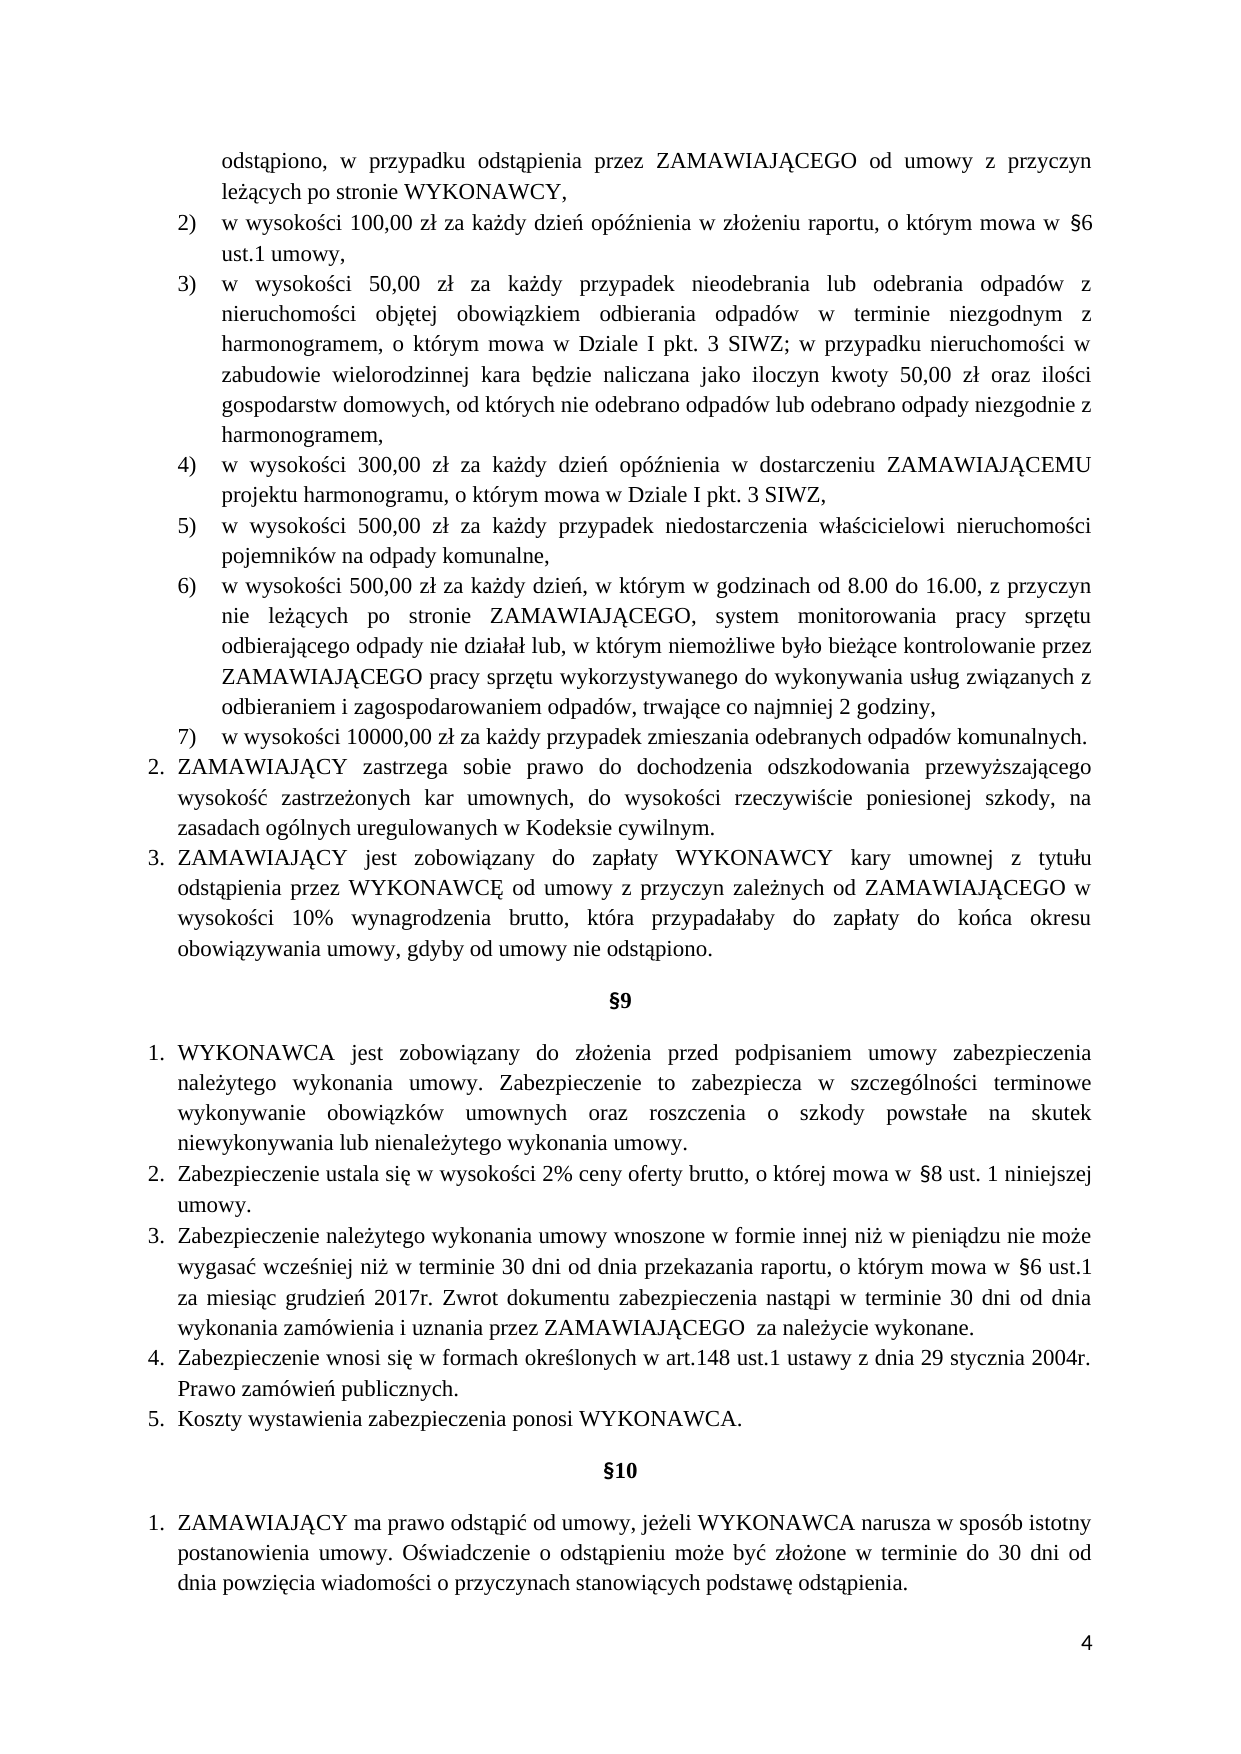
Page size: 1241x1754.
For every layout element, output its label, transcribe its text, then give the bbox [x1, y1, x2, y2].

list ZAMAWIAJĄCY jest zobowiązany do zapłaty WYKONAWCY kary umownej z tytułu odstąpienia przez WYKONAWCĘ od umowy z przyczyn zależnych od ZAMAWIAJĄCEGO w wysokości 10% wynagrodzenia brutto, która przypadałaby do zapłaty do końca okresu obowiązywania umowy, gdyby od umowy nie odstąpiono. [148, 844, 1093, 961]
list w wysokości 500,00 zł za każdy przypadek niedostarczenia właścicielowi nieruchomości pojemników na odpady komunalne, [177, 512, 1093, 568]
text §10 [148, 1456, 1093, 1484]
list w wysokości 50,00 zł za każdy przypadek nieodebrania lub odebrania odpadów z nieruchomości objętej obowiązkiem odbierania odpadów w terminie niezgodnym z harmonogramem, o którym mowa w Dziale I pkt. 3 SIWZ; w przypadku nieruchomości w zabudowie wielorodzinnej kara będzie naliczana jako iloczyn kwoty 50,00 zł oraz ilości gospodarstw domowych, od których nie odebrano odpadów lub odebrano odpady niezgodnie z harmonogramem, [177, 270, 1093, 447]
list Zabezpieczenie należytego wykonania umowy wnoszone w formie innej niż w pieniądzu nie może wygasać wcześniej niż w terminie 30 dni od dnia przekazania raportu, o którym mowa w §6 ust.1 za miesiąc grudzień 2017r. Zwrot dokumentu zabezpieczenia nastąpi w terminie 30 dni od dnia wykonania zamówienia i uznania przez ZAMAWIAJĄCEGO za należycie wykonane. [148, 1222, 1093, 1341]
list Zabezpieczenie wnosi się w formach określonych w art.148 ust.1 ustawy z dnia 29 stycznia 2004r. Prawo zamówień publicznych. [148, 1344, 1093, 1401]
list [177, 148, 1093, 204]
list w wysokości 500,00 zł za każdy dzień, w którym w godzinach od 8.00 do 16.00, z przyczyn nie leżących po stronie ZAMAWIAJĄCEGO, system monitorowania pracy sprzętu odbierającego odpady nie działał lub, w którym niemożliwe było bieżące kontrolowanie przez ZAMAWIAJĄCEGO pracy sprzętu wykorzystywanego do wykonywania usług związanych z odbieraniem i zagospodarowaniem odpadów, trwające co najmniej 2 godziny, [177, 572, 1093, 719]
list ZAMAWIAJĄCY ma prawo odstąpić od umowy, jeżeli WYKONAWCA narusza w sposób istotny postanowienia umowy. Oświadczenie o odstąpieniu może być złożone w terminie do 30 dni od dnia powzięcia wiadomości o przyczynach stanowiących podstawę odstąpienia. [148, 1509, 1093, 1596]
list w wysokości 100,00 zł za każdy dzień opóźnienia w złożeniu raportu, o którym mowa w §6 ust.1 umowy, [177, 208, 1093, 266]
list ZAMAWIAJĄCY zastrzega sobie prawo do dochodzenia odszkodowania przewyższającego wysokość zastrzeżonych kar umownych, do wysokości rzeczywiście poniesionej szkody, na zasadach ogólnych uregulowanych w Kodeksie cywilnym. [148, 753, 1093, 840]
list WYKONAWCA jest zobowiązany do złożenia przed podpisaniem umowy zabezpieczenia należytego wykonania umowy. Zabezpieczenie to zabezpiecza w szczególności terminowe wykonywanie obowiązków umownych oraz roszczenia o szkody powstałe na skutek niewykonywania lub nienależytego wykonania umowy. [148, 1039, 1093, 1156]
list w wysokości 300,00 zł za każdy dzień opóźnienia w dostarczeniu ZAMAWIAJĄCEMU projektu harmonogramu, o którym mowa w Dziale I pkt. 3 SIWZ, [177, 451, 1093, 508]
text §9 [148, 986, 1093, 1014]
list Zabezpieczenie ustala się w wysokości 2% ceny oferty brutto, o której mowa w §8 ust. 1 niniejszej umowy. [148, 1159, 1093, 1218]
list w wysokości 10000,00 zł za każdy przypadek zmieszania odebranych odpadów komunalnych. [177, 723, 1093, 749]
list Koszty wystawienia zabezpieczenia ponosi WYKONAWCA. [148, 1405, 1093, 1431]
